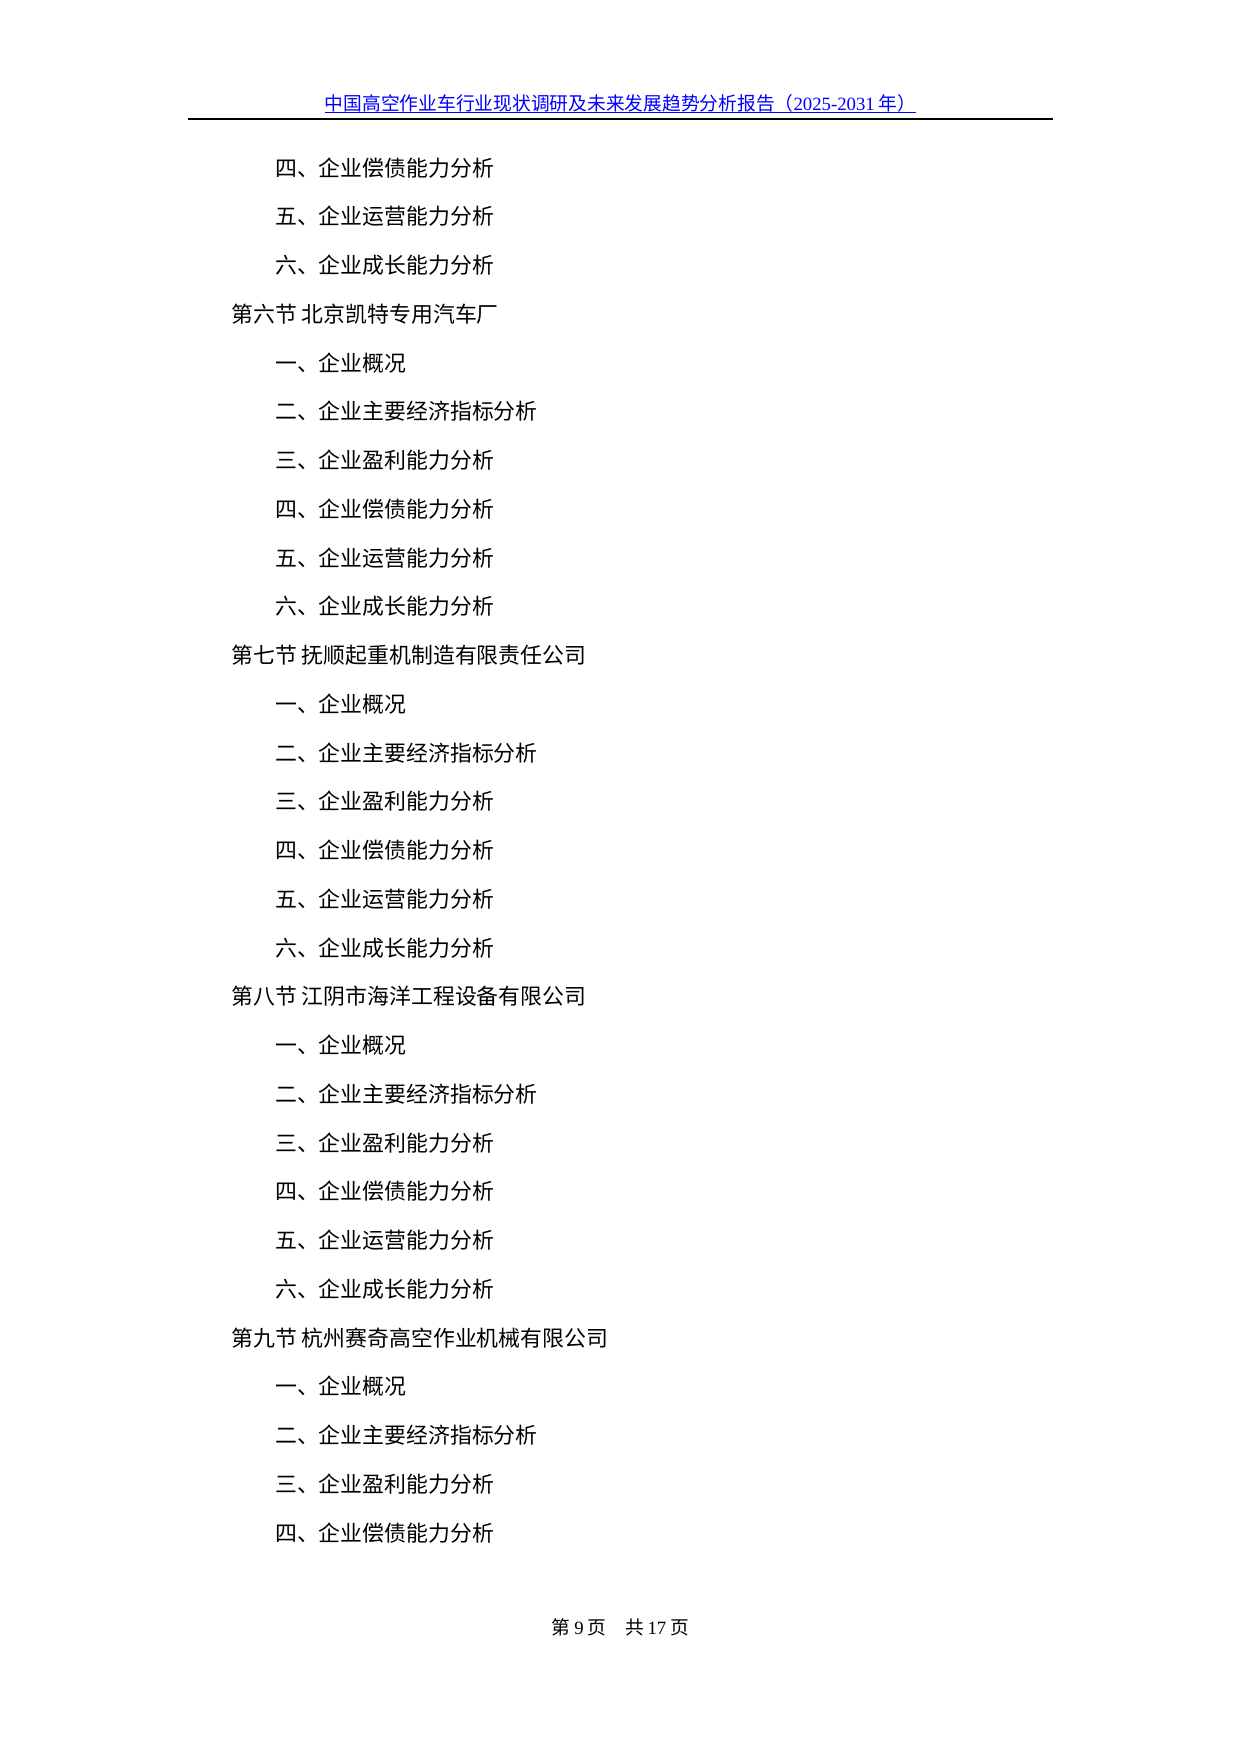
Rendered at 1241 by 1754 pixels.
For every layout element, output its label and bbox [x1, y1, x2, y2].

text [187, 150, 1053, 1548]
